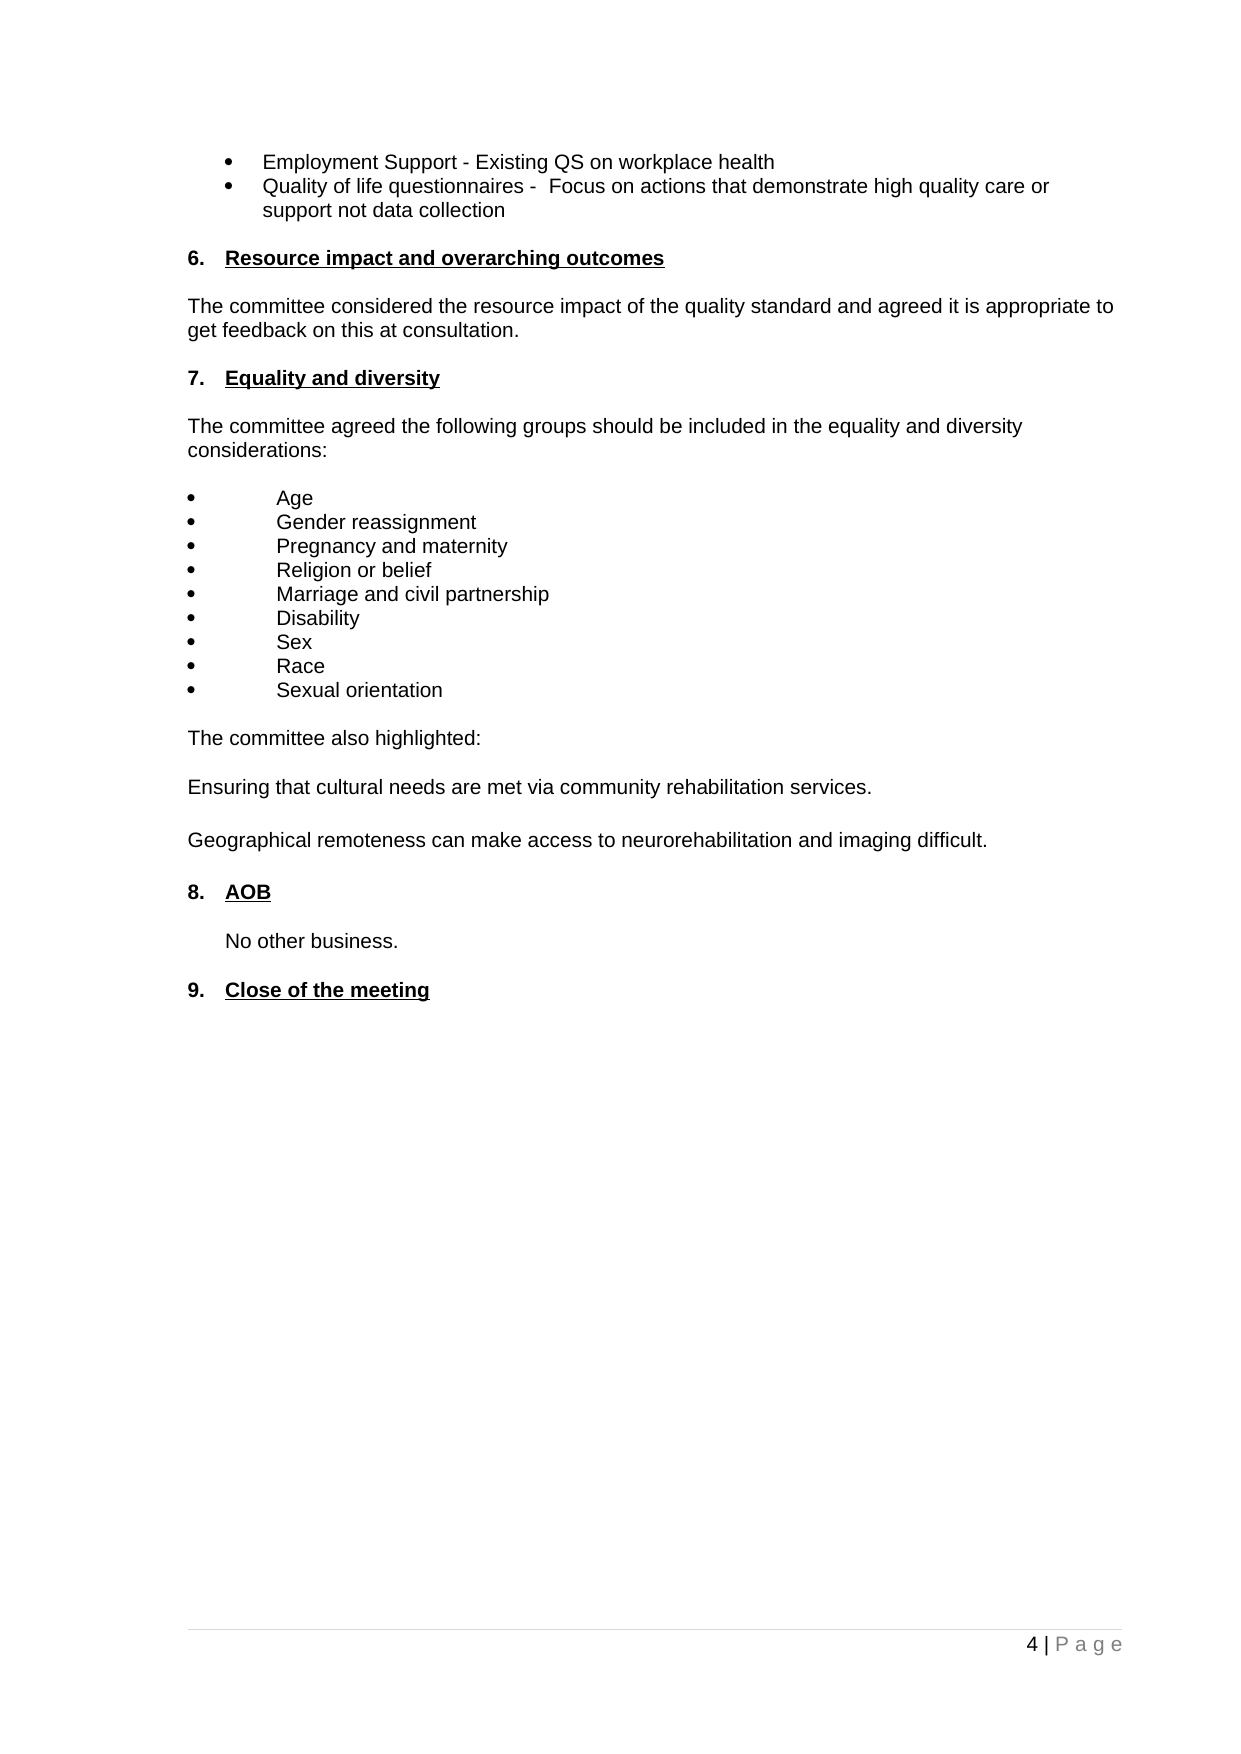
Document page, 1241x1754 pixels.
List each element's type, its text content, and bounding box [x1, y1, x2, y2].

list No other business. [225, 929, 1122, 953]
list Sex [187, 630, 1122, 654]
list Resource impact and overarching outcomes [187, 246, 1122, 270]
text The committee agreed the following groups should be included in the equality and diversity considerations: [187, 414, 1122, 462]
list Sexual orientation [187, 678, 1122, 702]
text The committee also highlighted: [187, 726, 1122, 750]
list AOB [187, 880, 1122, 904]
list Marriage and civil partnership [187, 582, 1122, 606]
list Close of the meeting [187, 978, 1122, 1002]
list Equality and diversity [187, 366, 1122, 390]
list Employment Support - Existing QS on workplace health [225, 150, 1122, 174]
list Quality of life questionnaires - Focus on actions that demonstrate high quality care or support not data collection [225, 174, 1122, 222]
list Gender reassignment [187, 510, 1122, 534]
list Age [187, 486, 1122, 510]
list Race [187, 654, 1122, 678]
text Ensuring that cultural needs are met via community rehabilitation services. [187, 775, 1122, 799]
list Disability [187, 606, 1122, 630]
list Religion or belief [187, 558, 1122, 582]
text The committee considered the resource impact of the quality standard and agreed it is appropriate to get feedback on this at consultation. [187, 294, 1122, 342]
text Geographical remoteness can make access to neurorehabilitation and imaging difficult. [187, 828, 1122, 852]
list Pregnancy and maternity [187, 534, 1122, 558]
